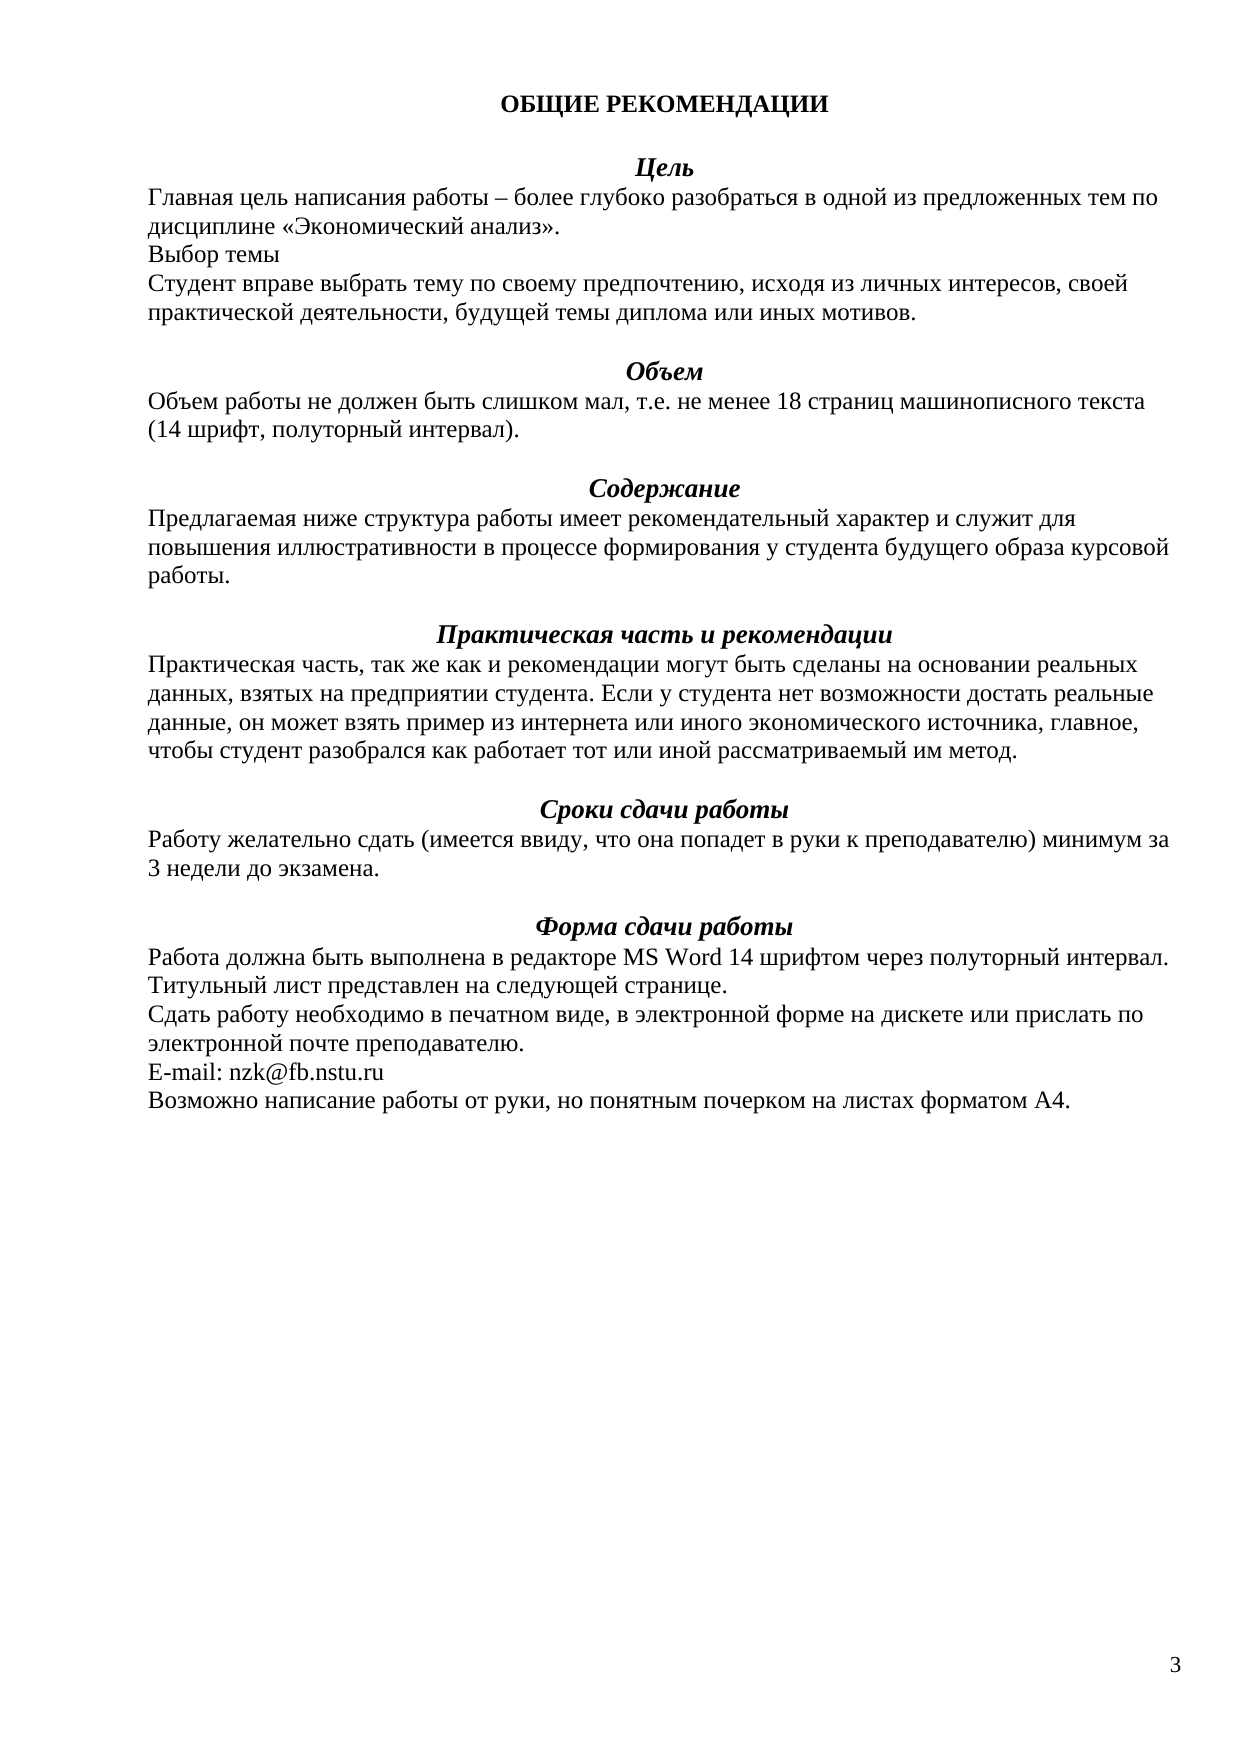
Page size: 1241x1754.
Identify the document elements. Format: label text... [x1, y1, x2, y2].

text Содержание [148, 472, 1181, 503]
text Работу желательно сдать (имеется ввиду, что она попадет в руки к преподавателю) минимум за 3 недели до экзамена. [148, 824, 1181, 882]
text Объем [148, 354, 1181, 386]
text Практическая часть и рекомендации [148, 618, 1181, 649]
text Е-mail: nzk@fb.nstu.ru [148, 1057, 1181, 1085]
text Предлагаемая ниже структура работы имеет рекомендательный характер и служит для повышения иллюстративности в процессе формирования у студента будущего образа курсовой работы. [148, 503, 1181, 589]
text Сроки сдачи работы [148, 793, 1181, 824]
text Работа должна быть выполнена в редакторе MS Word 14 шрифтом через полуторный интервал. Титульный лист представлен на следующей странице. [148, 942, 1181, 999]
text Студент вправе выбрать тему по своему предпочтению, исходя из личных интересов, своей практической деятельности, будущей темы диплома или иных мотивов. [148, 268, 1181, 326]
text Общие рекомендации [148, 89, 1181, 117]
text Форма сдачи работы [148, 910, 1181, 942]
text Выбор темы [148, 239, 1181, 268]
text Практическая часть, так же как и рекомендации могут быть сделаны на основании реальных данных, взятых на предприятии студента. Если у студента нет возможности достать реальные данные, он может взять пример из интернета или иного экономического источника, главное, чтобы студент разобрался как работает тот или иной рассматриваемый им метод. [148, 649, 1181, 764]
text Цель [148, 151, 1181, 182]
text Объем работы не должен быть слишком мал, т.е. не менее 18 страниц машинописного текста (14 шрифт, полуторный интервал). [148, 386, 1181, 443]
text Сдать работу необходимо в печатном виде, в электронной форме на дискете или прислать по электронной почте преподавателю. [148, 999, 1181, 1057]
text Главная цель написания работы – более глубоко разобраться в одной из предложенных тем по дисциплине «Экономический анализ». [148, 182, 1181, 239]
text Возможно написание работы от руки, но понятным почерком на листах форматом А4. [148, 1085, 1181, 1114]
